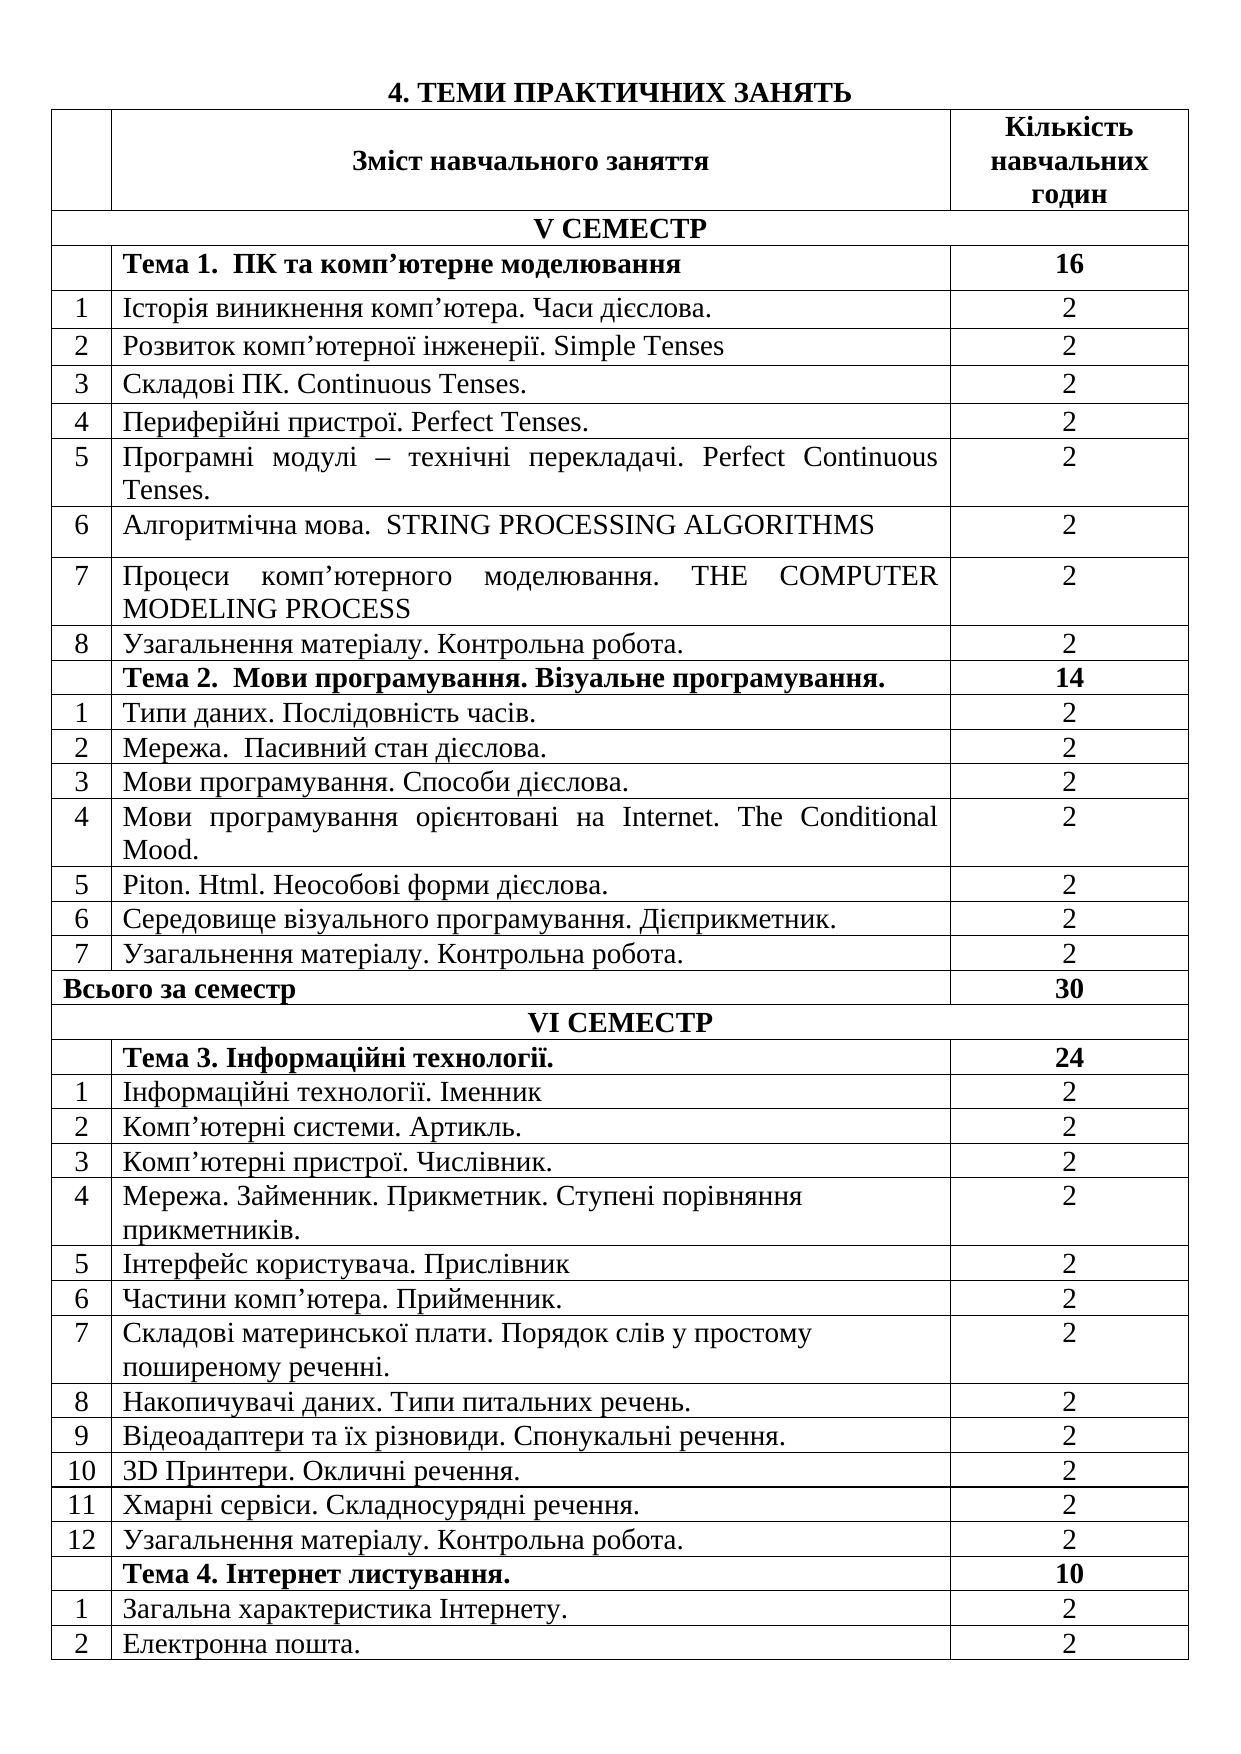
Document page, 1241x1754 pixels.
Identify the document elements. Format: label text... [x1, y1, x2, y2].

table_cell 24 [951, 1040, 1188, 1073]
text 4. ТЕМИ ПРАКТИЧНИХ ЗАНЯТЬ [75, 75, 1165, 108]
table_cell 3D Принтери. Окличні речення. [112, 1453, 950, 1486]
table_cell Частини комп’ютера. Прийменник. [112, 1281, 950, 1314]
table_cell 2 [951, 1316, 1188, 1383]
table_cell 6 [52, 902, 111, 935]
table_cell 2 [951, 730, 1188, 763]
table_cell 2 [951, 1109, 1188, 1143]
table_cell 7 [52, 936, 111, 970]
table_cell 2 [951, 867, 1188, 901]
table_cell Всього за семестр [52, 971, 950, 1004]
table_cell 2 [951, 404, 1188, 438]
table_cell Електронна пошта. [112, 1626, 950, 1659]
table_cell 2 [52, 730, 111, 763]
table_cell 2 [951, 1144, 1188, 1177]
table_cell Алгоритмічна мова. STRING PROCESSING ALGORITHMS [112, 507, 950, 557]
table_cell Тема 3. Інформаційні технології. [112, 1040, 950, 1073]
table_cell 2 [951, 507, 1188, 557]
table_cell 2 [951, 764, 1188, 798]
table_cell 12 [52, 1522, 111, 1556]
table_cell 4 [52, 799, 111, 866]
table_cell 2 [951, 695, 1188, 729]
table_cell 4 [52, 404, 111, 438]
table_cell Тема 4. Інтернет листування. [112, 1557, 950, 1590]
table_cell 5 [52, 439, 111, 506]
table_cell 1 [52, 1075, 111, 1108]
table_cell 4 [52, 1178, 111, 1245]
table_cell 3 [52, 366, 111, 403]
table_cell 5 [52, 867, 111, 901]
table_cell 2 [951, 1246, 1188, 1280]
table_cell 2 [951, 936, 1188, 970]
table_cell Процеси комп’ютерного моделювання. THE COMPUTER MODELING PROCESS [112, 558, 950, 625]
table_cell VІ СЕМЕСТР [52, 1005, 1188, 1039]
table_cell Piton. Html. Неособові форми дієслова. [112, 867, 950, 901]
table_cell 8 [52, 1384, 111, 1417]
table_cell 6 [52, 1281, 111, 1314]
table_cell [52, 246, 111, 289]
table_header Зміст навчального заняття [112, 110, 950, 210]
table_cell 2 [951, 439, 1188, 506]
table_cell V СЕМЕСТР [52, 211, 1188, 245]
table_cell Середовище візуального програмування. Дієприкметник. [112, 902, 950, 935]
table_cell Мережа. Пасивний стан дієслова. [112, 730, 950, 763]
table_cell 2 [951, 902, 1188, 935]
table_cell 2 [951, 1453, 1188, 1486]
table_cell [52, 1557, 111, 1590]
table_cell Складові ПК. Continuous Tenses. [112, 366, 950, 403]
table_cell 1 [52, 695, 111, 729]
table_cell 9 [52, 1418, 111, 1452]
table_cell Загальна характеристика Інтернету. [112, 1591, 950, 1625]
table_cell 2 [951, 1384, 1188, 1417]
table_cell 30 [951, 971, 1188, 1004]
table_cell 5 [52, 1246, 111, 1280]
table_cell 7 [52, 1316, 111, 1383]
table_header Кількість навчальних годин [951, 110, 1188, 210]
table_cell 1 [52, 1591, 111, 1625]
table_cell Інформаційні технології. Іменник [112, 1075, 950, 1108]
table_cell 8 [52, 626, 111, 659]
table_cell 10 [951, 1557, 1188, 1590]
table_cell Комп’ютерні пристрої. Числівник. [112, 1144, 950, 1177]
table_cell 2 [951, 1178, 1188, 1245]
table_cell Мови програмування орієнтовані на Internet. The Conditional Mood. [112, 799, 950, 866]
table_cell Складові материнської плати. Порядок слів у простому поширеному реченні. [112, 1316, 950, 1383]
table_cell [52, 661, 111, 694]
table_cell 6 [52, 507, 111, 557]
table_cell Комп’ютерні системи. Артикль. [112, 1109, 950, 1143]
table_cell 2 [951, 799, 1188, 866]
table_cell 2 [951, 626, 1188, 659]
table_cell 2 [52, 1626, 111, 1659]
table_cell Відеоадаптери та їх різновиди. Спонукальні речення. [112, 1418, 950, 1452]
table_cell Периферійні пристрої. Perfect Tenses. [112, 404, 950, 438]
table_cell 1 [52, 291, 111, 327]
table_cell 2 [951, 1591, 1188, 1625]
table_cell 7 [52, 558, 111, 625]
table_cell Типи даних. Послідовність часів. [112, 695, 950, 729]
table_cell Тема 1. ПК та комп’ютерне моделювання [112, 246, 950, 289]
table_cell Інтерфейс користувача. Прислівник [112, 1246, 950, 1280]
table_cell Накопичувачі даних. Типи питальних речень. [112, 1384, 950, 1417]
table_cell 2 [951, 558, 1188, 625]
table_cell 2 [951, 1281, 1188, 1314]
table_cell 2 [951, 1418, 1188, 1452]
table_cell 11 [52, 1488, 111, 1521]
table_cell Історія виникнення комп’ютера. Часи дієслова. [112, 291, 950, 327]
table_cell Хмарні сервіси. Складносурядні речення. [112, 1488, 950, 1521]
table_cell Мови програмування. Способи дієслова. [112, 764, 950, 798]
table_cell 2 [951, 1626, 1188, 1659]
table_cell Мережа. Займенник. Прикметник. Ступені порівняння прикметників. [112, 1178, 950, 1245]
table_cell 2 [52, 329, 111, 365]
table_cell 2 [951, 366, 1188, 403]
table_cell 2 [951, 1075, 1188, 1108]
table_cell 2 [951, 329, 1188, 365]
table_cell Тема 2. Мови програмування. Візуальне програмування. [112, 661, 950, 694]
table_cell Узагальнення матеріалу. Контрольна робота. [112, 626, 950, 659]
table_cell Програмні модулі – технічні перекладачі. Perfect Continuous Tenses. [112, 439, 950, 506]
table_cell 2 [951, 1488, 1188, 1521]
table_cell 14 [951, 661, 1188, 694]
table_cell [112, 1522, 950, 1556]
table_cell 10 [52, 1453, 111, 1486]
table_cell [52, 1040, 111, 1073]
table_cell 2 [951, 1522, 1188, 1556]
table_cell 2 [52, 1109, 111, 1143]
table_header [52, 110, 111, 210]
table_cell Узагальнення матеріалу. Контрольна робота. [112, 936, 950, 970]
table_cell 16 [951, 246, 1188, 289]
table_cell 2 [951, 291, 1188, 327]
table_cell Розвиток комп’ютерної інженерії. Simple Tenses [112, 329, 950, 365]
table_cell 3 [52, 764, 111, 798]
table_cell 3 [52, 1144, 111, 1177]
